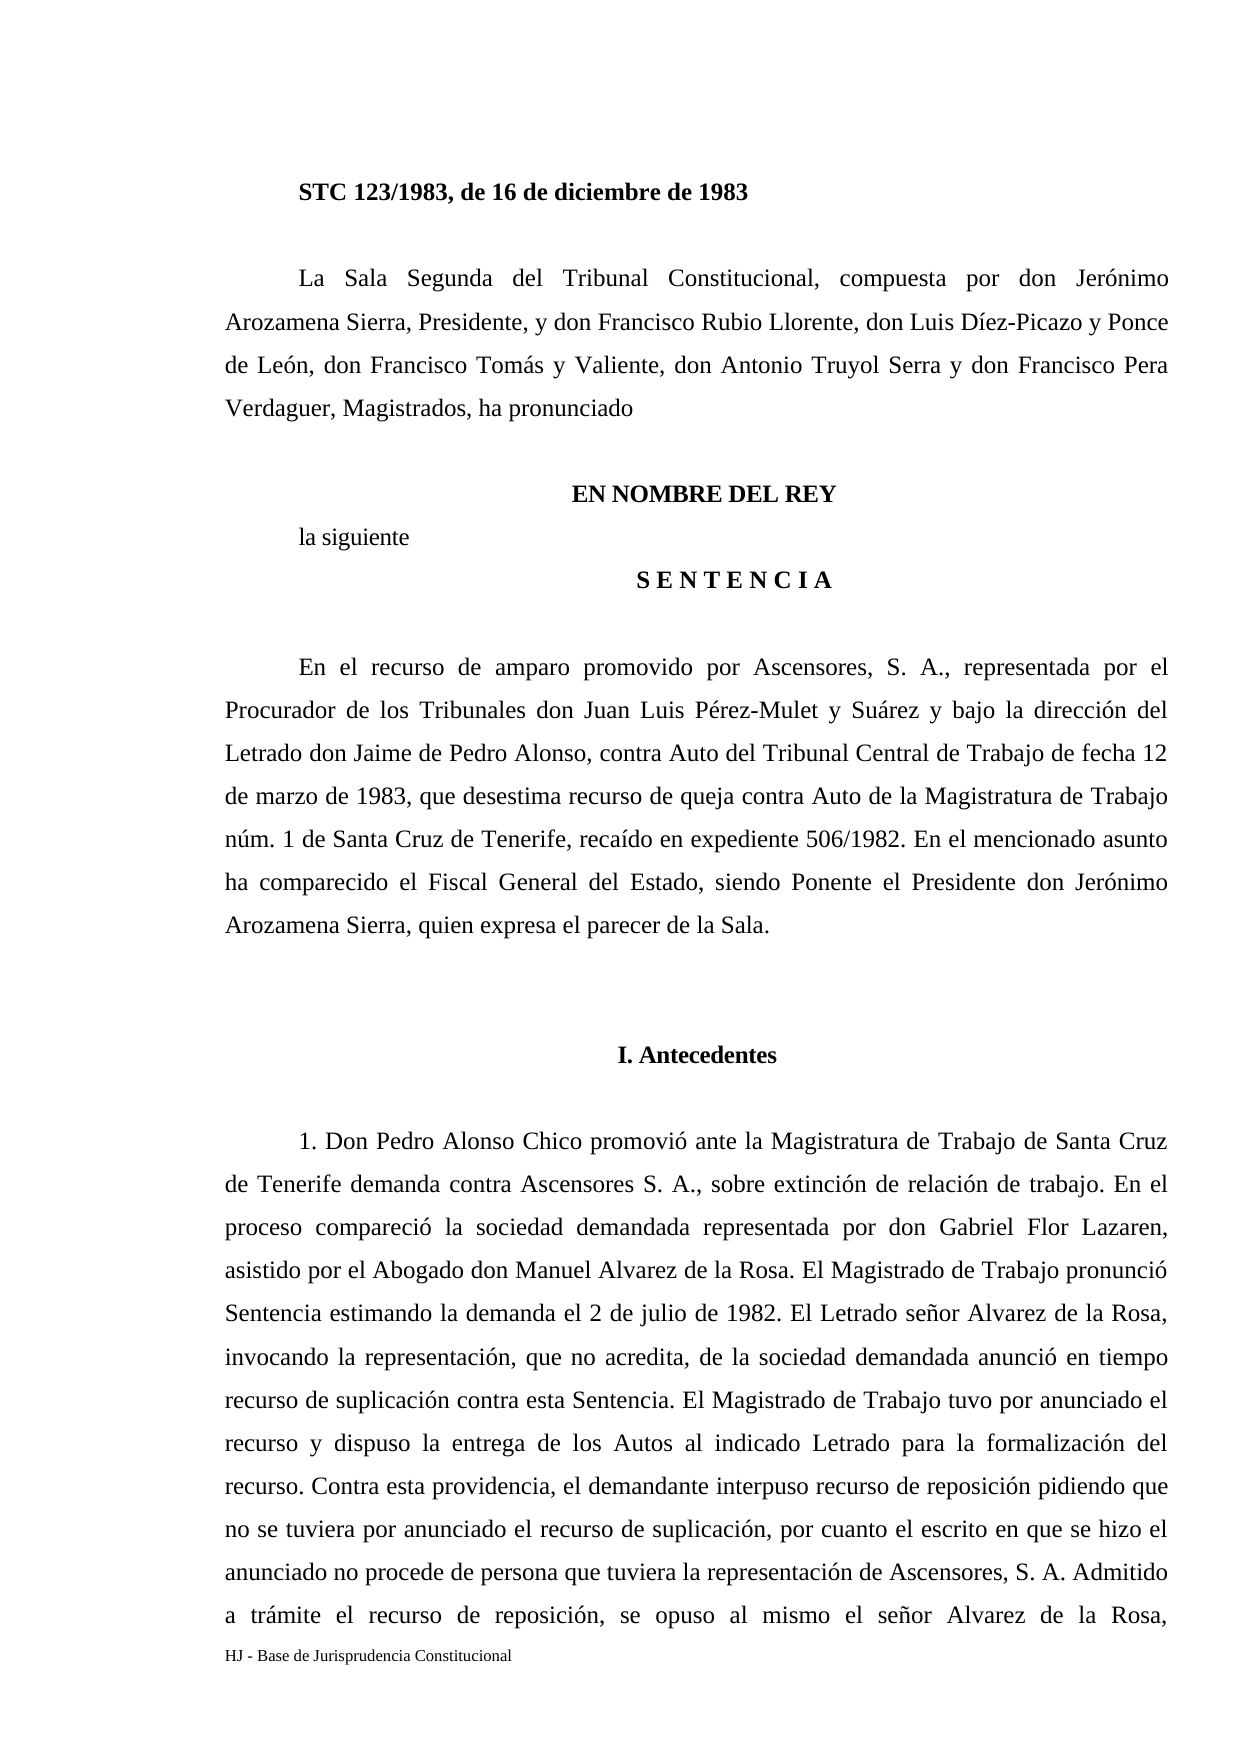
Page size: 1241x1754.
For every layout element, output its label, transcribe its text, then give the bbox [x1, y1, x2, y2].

text En el recurso de amparo promovido por Ascensores, S. A., representada por el Procurador de los Tribunales don Juan Luis Pérez-Mulet y Suárez y bajo la dirección del Letrado don Jaime de Pedro Alonso, contra Auto del Tribunal Central de Trabajo de fecha 12 de marzo de 1983, que desestima recurso de queja contra Auto de la Magistratura de Trabajo núm. 1 de Santa Cruz de Tenerife, recaído en expediente 506/1982. En el mencionado asunto ha comparecido el Fiscal General del Estado, siendo Ponente el Presidente don Jerónimo Arozamena Sierra, quien expresa el parecer de la Sala. [224, 652, 1169, 939]
text STC 123/1983, de 16 de diciembre de 1983 [224, 177, 1169, 206]
text S E N T E N C I A [224, 565, 1169, 594]
text EN NOMBRE DEL REY [224, 479, 1110, 508]
text La Sala Segunda del Tribunal Constitucional, compuesta por don Jerónimo Arozamena Sierra, Presidente, y don Francisco Rubio Llorente, don Luis Díez-Picazo y Ponce de León, don Francisco Tomás y Valiente, don Antonio Truyol Serra y don Francisco Pera Verdaguer, Magistrados, ha pronunciado [224, 263, 1169, 422]
text la siguiente [224, 522, 1110, 551]
text I. Antecedentes [224, 1040, 1169, 1068]
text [224, 1126, 1169, 1629]
